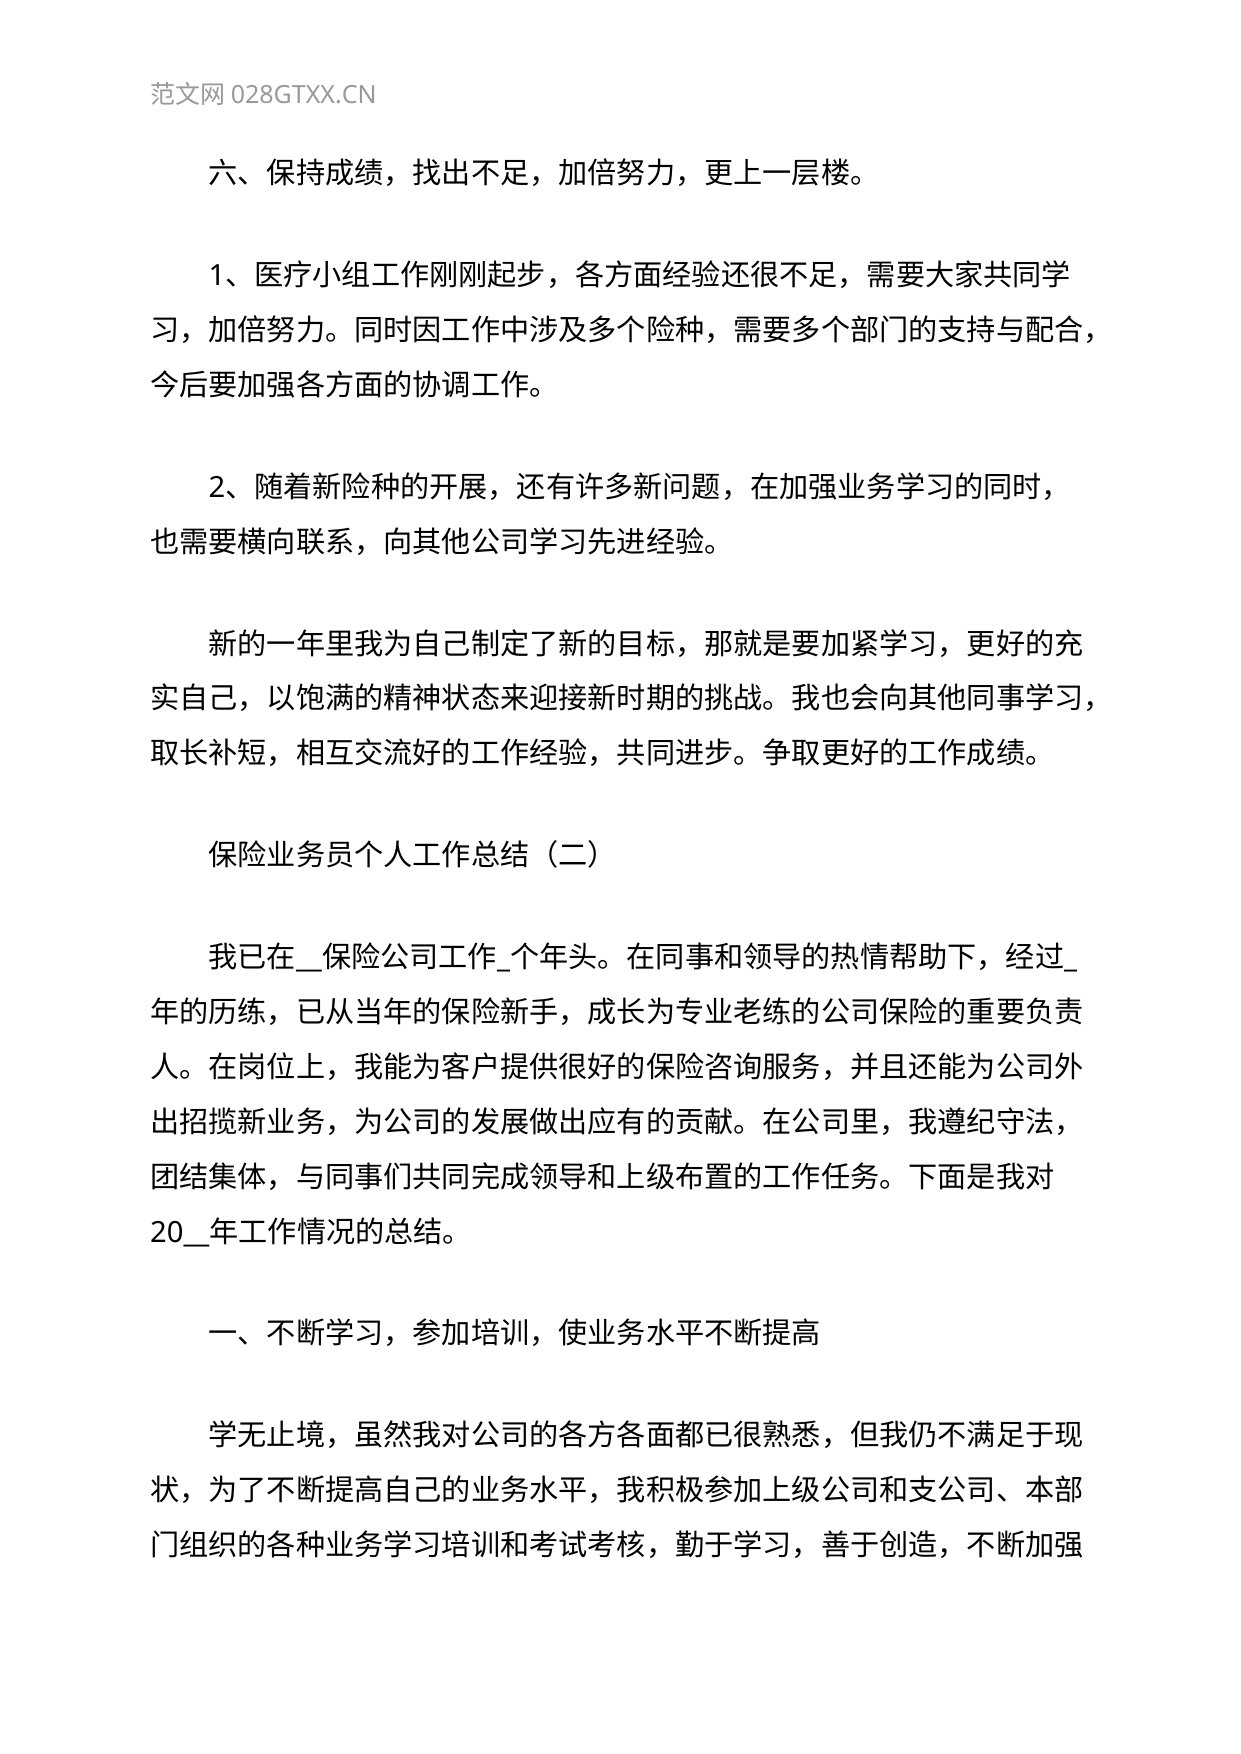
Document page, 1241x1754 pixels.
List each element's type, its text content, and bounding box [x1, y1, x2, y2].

text 新的一年里我为自己制定了新的目标，那就是要加紧学习，更好的充实自己，以饱满的精神状态来迎接新时期的挑战。我也会向其他同事学习，取长补短，相互交流好的工作经验，共同进步。争取更好的工作成绩。 [150, 620, 1090, 772]
text 2、随着新险种的开展，还有许多新问题，在加强业务学习的同时，也需要横向联系，向其他公司学习先进经验。 [150, 463, 1090, 561]
text 1、医疗小组工作刚刚起步，各方面经验还很不足，需要大家共同学习，加倍努力。同时因工作中涉及多个险种，需要多个部门的支持与配合，今后要加强各方面的协调工作。 [150, 252, 1090, 404]
text 我已在__保险公司工作_个年头。在同事和领导的热情帮助下，经过_年的历练，已从当年的保险新手，成长为专业老练的公司保险的重要负责人。在岗位上，我能为客户提供很好的保险咨询服务，并且还能为公司外出招揽新业务，为公司的发展做出应有的贡献。在公司里，我遵纪守法，团结集体，与同事们共同完成领导和上级布置的工作任务。下面是我对20__年工作情况的总结。 [150, 933, 1090, 1251]
text 一、不断学习，参加培训，使业务水平不断提高 [150, 1310, 1090, 1352]
text 六、保持成绩，找出不足，加倍努力，更上一层楼。 [150, 150, 1090, 192]
text 保险业务员个人工作总结（二） [150, 832, 1090, 874]
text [150, 1412, 1090, 1564]
